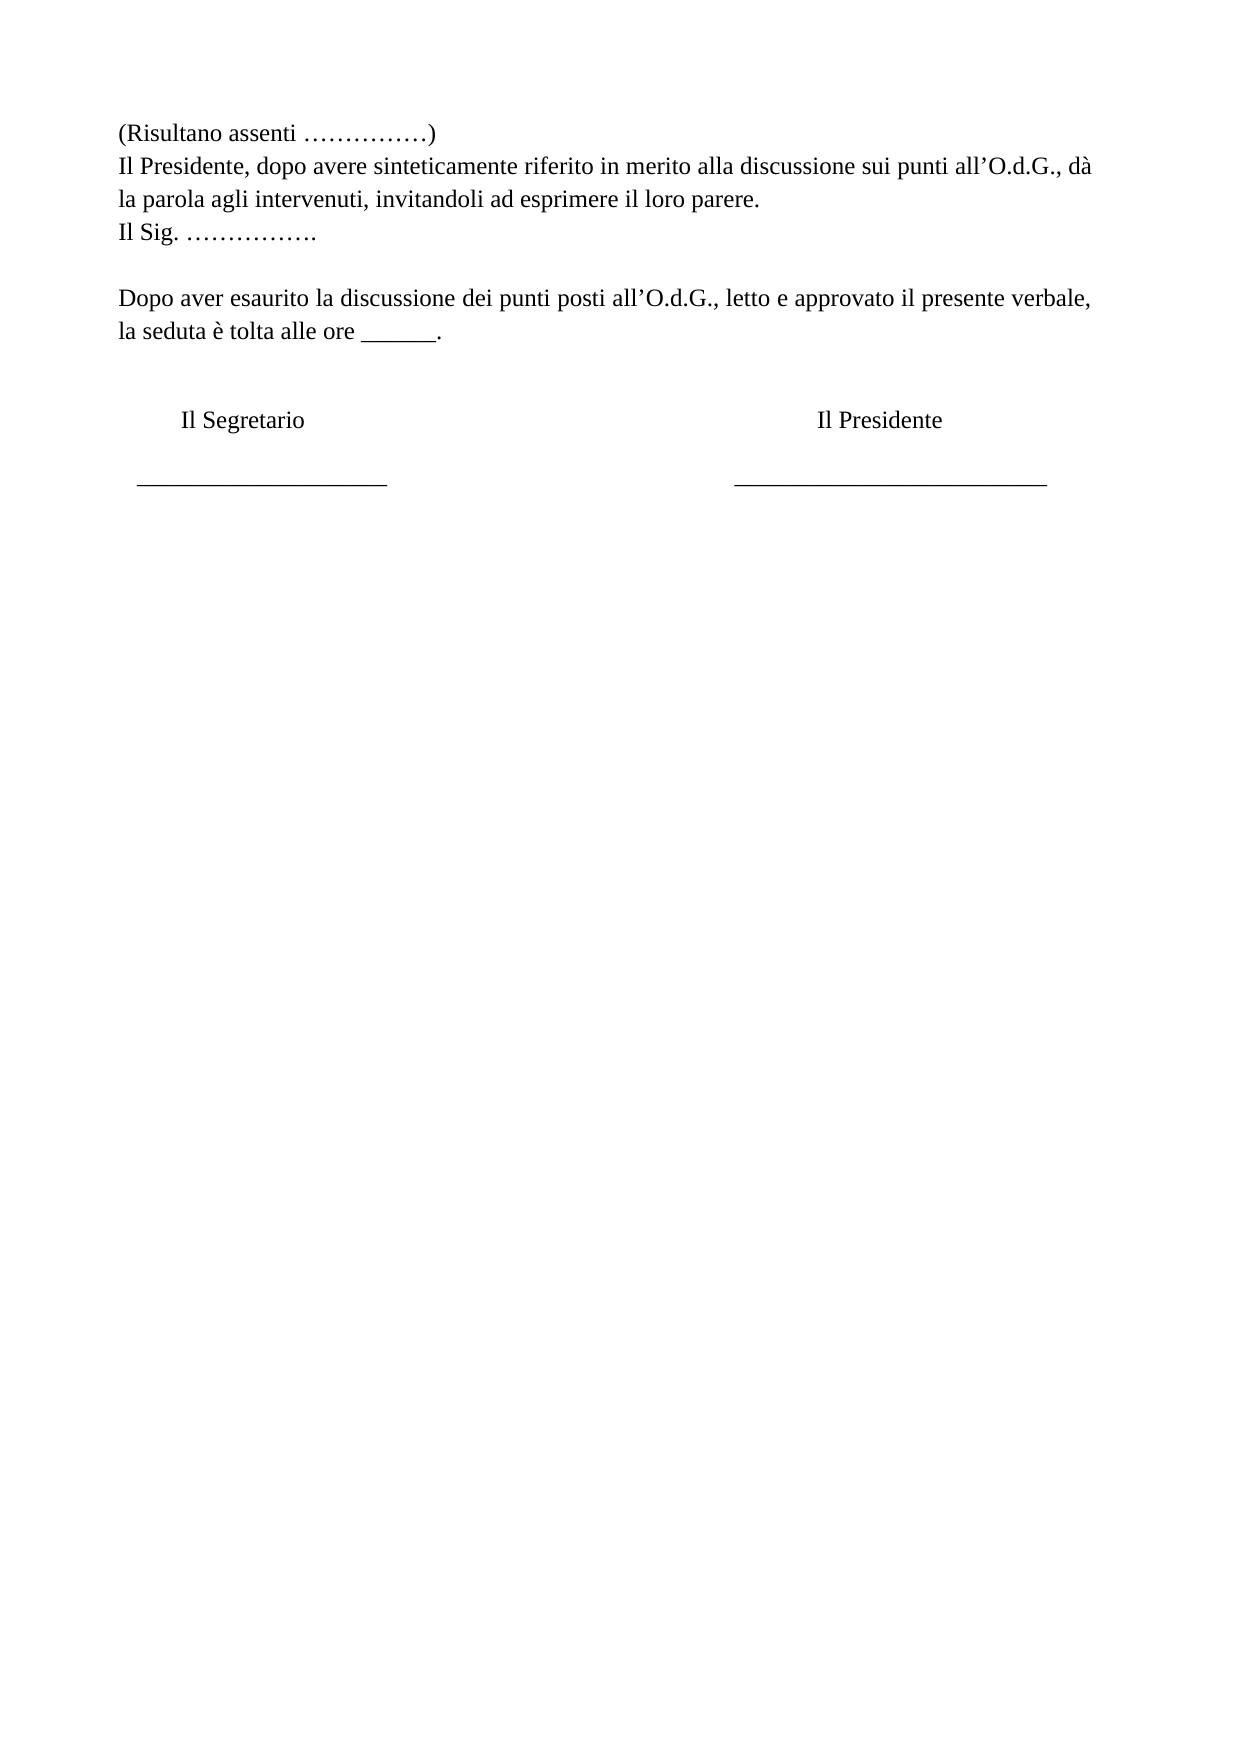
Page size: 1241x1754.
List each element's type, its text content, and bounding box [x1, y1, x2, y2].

text Il Segretario Il Presidente [118, 405, 1093, 434]
text ____________________ _________________________ [118, 461, 1093, 489]
text (Risultano assenti ……………) [118, 118, 1093, 147]
text Il Presidente, dopo avere sinteticamente riferito in merito alla discussione sui punti all’O.d.G., dà la parola agli intervenuti, invitandoli ad esprimere il loro parere. [118, 151, 1093, 213]
text Dopo aver esaurito la discussione dei punti posti all’O.d.G., letto e approvato il presente verbale, la seduta è tolta alle ore ______. [118, 283, 1093, 345]
text Il Sig. ……………. [118, 217, 1093, 246]
